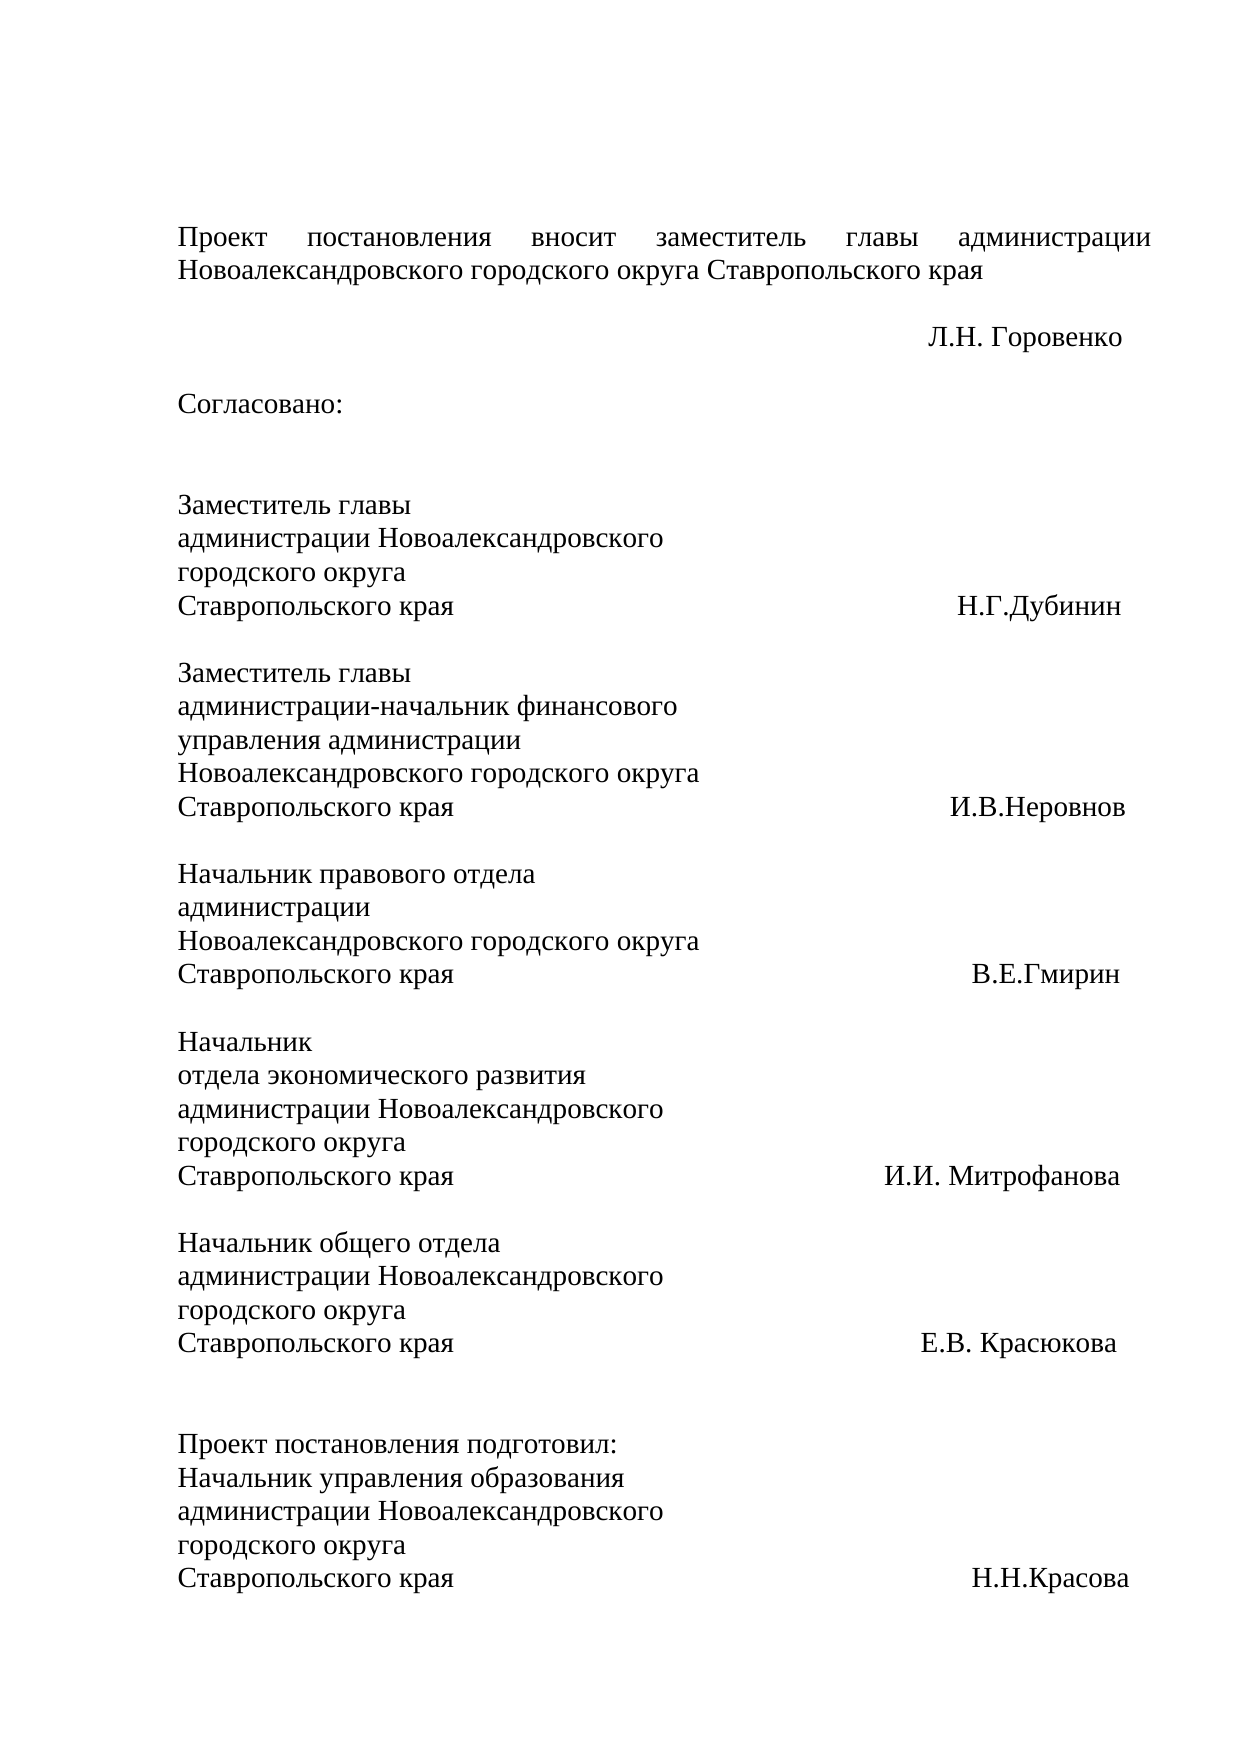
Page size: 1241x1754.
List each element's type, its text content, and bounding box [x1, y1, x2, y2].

text Проект постановления подготовил: [177, 1426, 1152, 1460]
text Ставропольского края Н.Г.Дубинин [177, 588, 1152, 621]
text Начальник [177, 1024, 1152, 1057]
text Проект постановления вносит заместитель главы администрации Новоалександровского городского округа Ставропольского края [177, 219, 1152, 286]
text администрации [177, 889, 1152, 923]
text городского округа [177, 554, 1152, 588]
text городского округа [177, 1292, 1152, 1326]
text отдела экономического развития [177, 1057, 1152, 1091]
text Ставропольского края Е.В. Красюкова [177, 1326, 1152, 1359]
text Ставропольского края И.И. Митрофанова [177, 1158, 1152, 1191]
text Начальник управления образования [177, 1460, 1152, 1493]
text городского округа [177, 1527, 1152, 1560]
text Согласовано: [177, 386, 1152, 420]
text городского округа [177, 1124, 1152, 1158]
text Ставропольского края И.В.Неровнов [177, 789, 1152, 822]
text Заместитель главы [177, 487, 1152, 521]
text администрации-начальник финансового [177, 688, 1152, 722]
text администрации Новоалександровского [177, 1258, 1152, 1292]
text администрации Новоалександровского [177, 1091, 1152, 1124]
text управления администрации Новоалександровского городского округа [177, 722, 1152, 789]
text Ставропольского края Н.Н.Красова [177, 1560, 1152, 1594]
text Ставропольского края В.Е.Гмирин [177, 957, 1152, 990]
text Начальник правового отдела [177, 856, 1152, 889]
text Л.Н. Горовенко [177, 286, 1122, 353]
text Начальник общего отдела [177, 1225, 1152, 1258]
text администрации Новоалександровского [177, 1493, 1152, 1527]
text Новоалександровского городского округа [177, 923, 1152, 957]
text администрации Новоалександровского [177, 521, 1152, 554]
text Заместитель главы [177, 655, 1152, 688]
